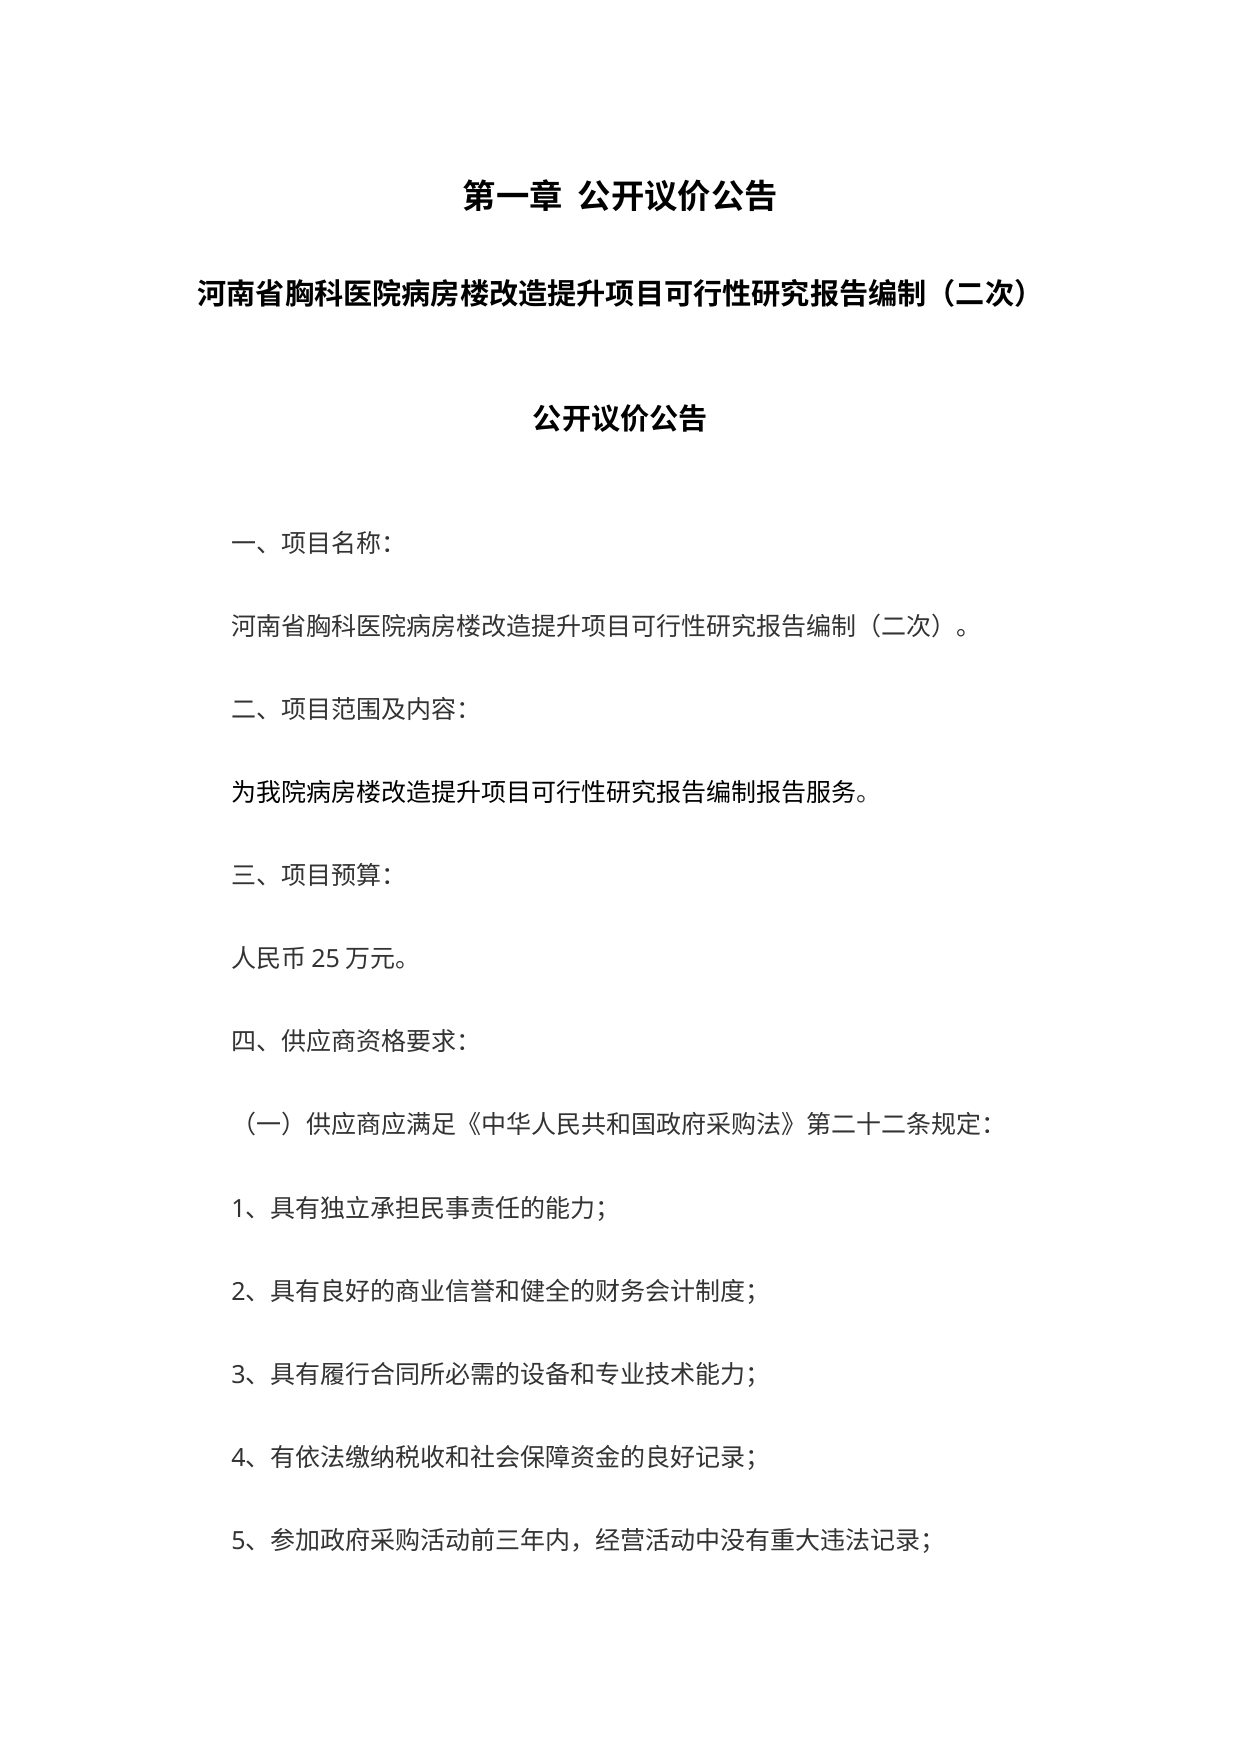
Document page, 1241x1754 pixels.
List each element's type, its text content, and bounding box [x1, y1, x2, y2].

text 三、项目预算： [187, 841, 1053, 906]
subtitle 公开议价公告 [187, 384, 1053, 449]
text （一）供应商应满足《中华人民共和国政府采购法》第二十二条规定： [187, 1091, 1053, 1156]
text 二、项目范围及内容： [187, 675, 1053, 740]
subtitle 河南省胸科医院病房楼改造提升项目可行性研究报告编制（二次） [187, 259, 1053, 324]
text 4、有依法缴纳税收和社会保障资金的良好记录； [187, 1423, 1053, 1488]
text 四、供应商资格要求： [187, 1007, 1053, 1072]
text 3、具有履行合同所必需的设备和专业技术能力； [187, 1340, 1053, 1405]
text 为我院病房楼改造提升项目可行性研究报告编制报告服务。 [187, 758, 1053, 823]
text 人民币25万元。 [187, 924, 1053, 989]
text 5、参加政府采购活动前三年内，经营活动中没有重大违法记录； [187, 1506, 1053, 1571]
text 河南省胸科医院病房楼改造提升项目可行性研究报告编制（二次）。 [187, 592, 1053, 657]
text 一、项目名称： [187, 509, 1053, 574]
text 第一章 公开议价公告 [187, 162, 1053, 227]
text 1、具有独立承担民事责任的能力； [187, 1174, 1053, 1239]
text 2、具有良好的商业信誉和健全的财务会计制度； [187, 1257, 1053, 1322]
